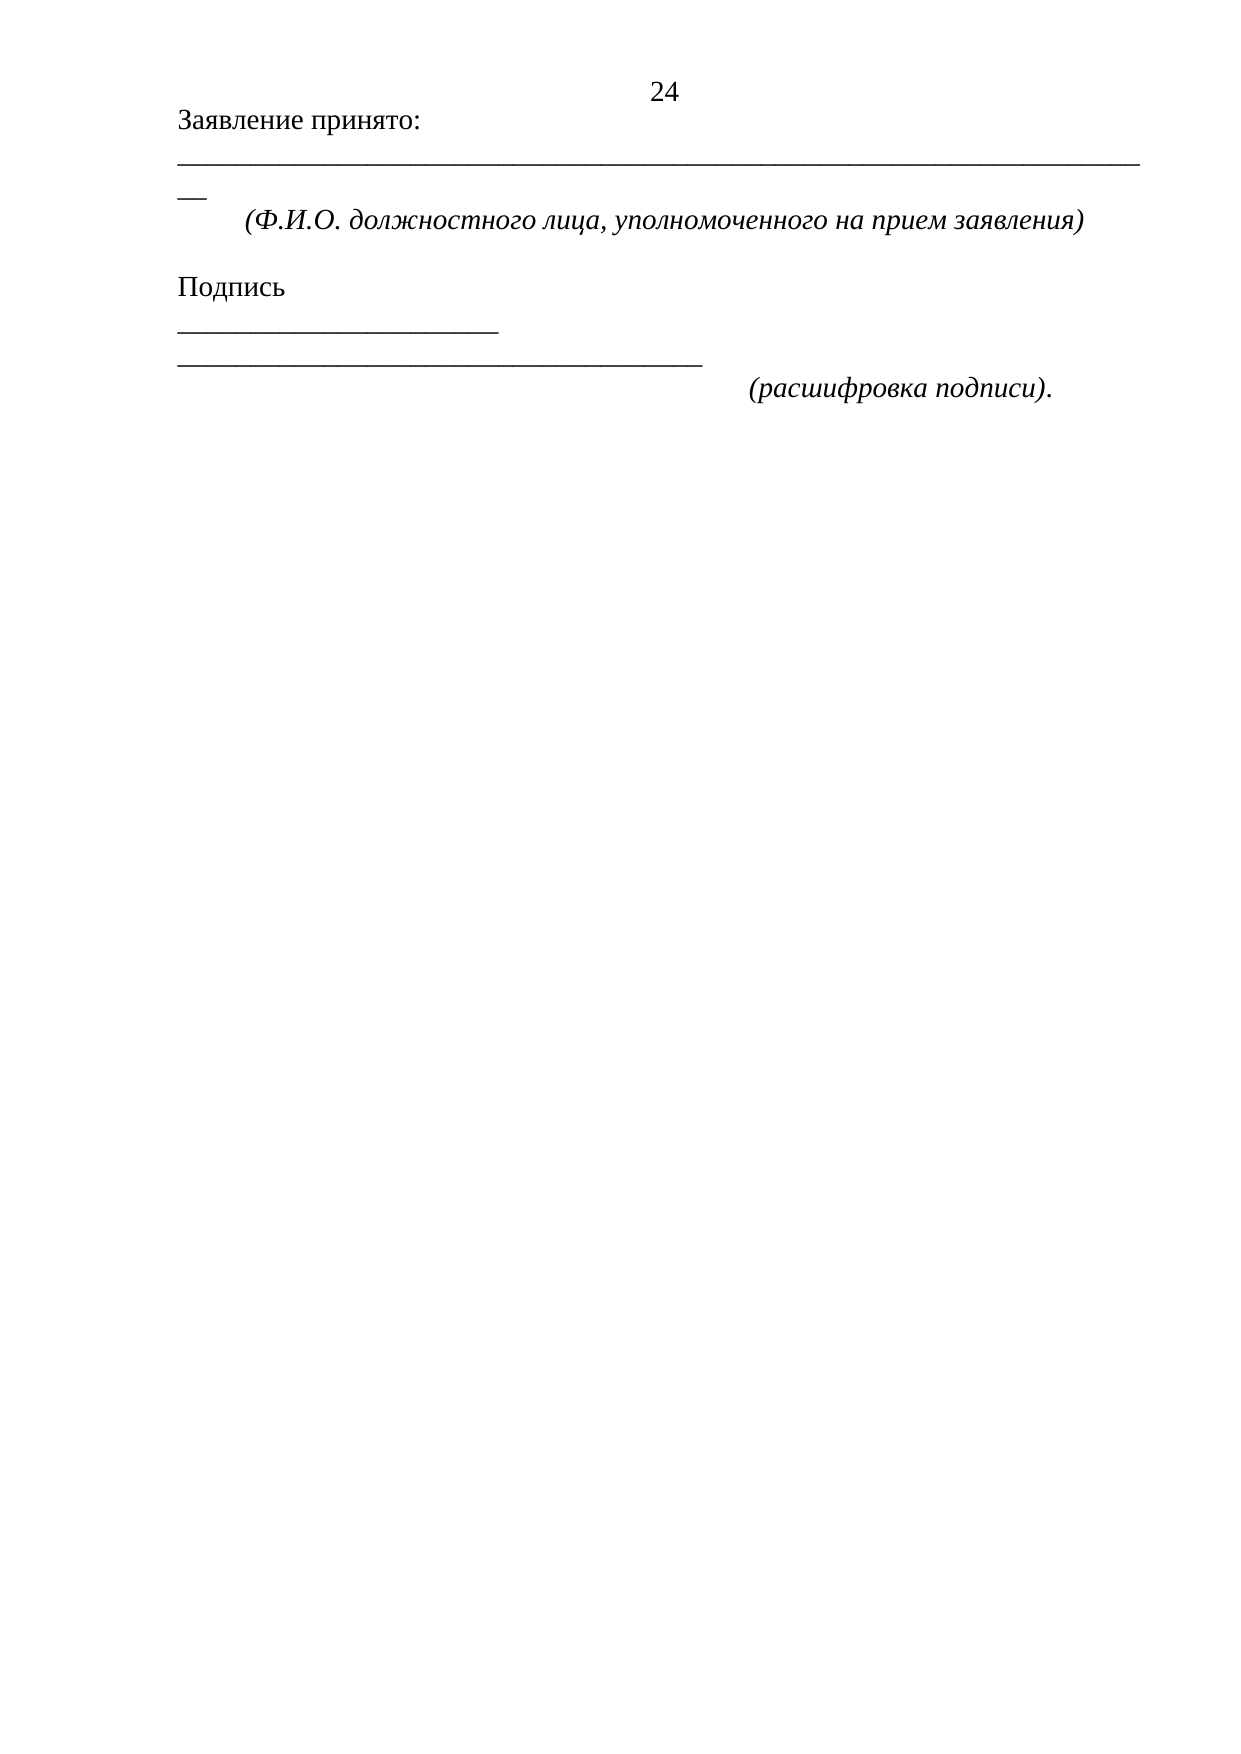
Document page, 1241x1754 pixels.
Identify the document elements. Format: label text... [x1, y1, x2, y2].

text (Ф.И.О. должностного лица, уполномоченного на прием заявления) [177, 202, 1152, 236]
text (расшифровка подписи). [650, 370, 1152, 404]
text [177, 303, 1152, 370]
text Подпись [177, 269, 1152, 303]
text ____________________________________________________________________ [177, 135, 1152, 202]
text Заявление принято: [177, 102, 1152, 135]
